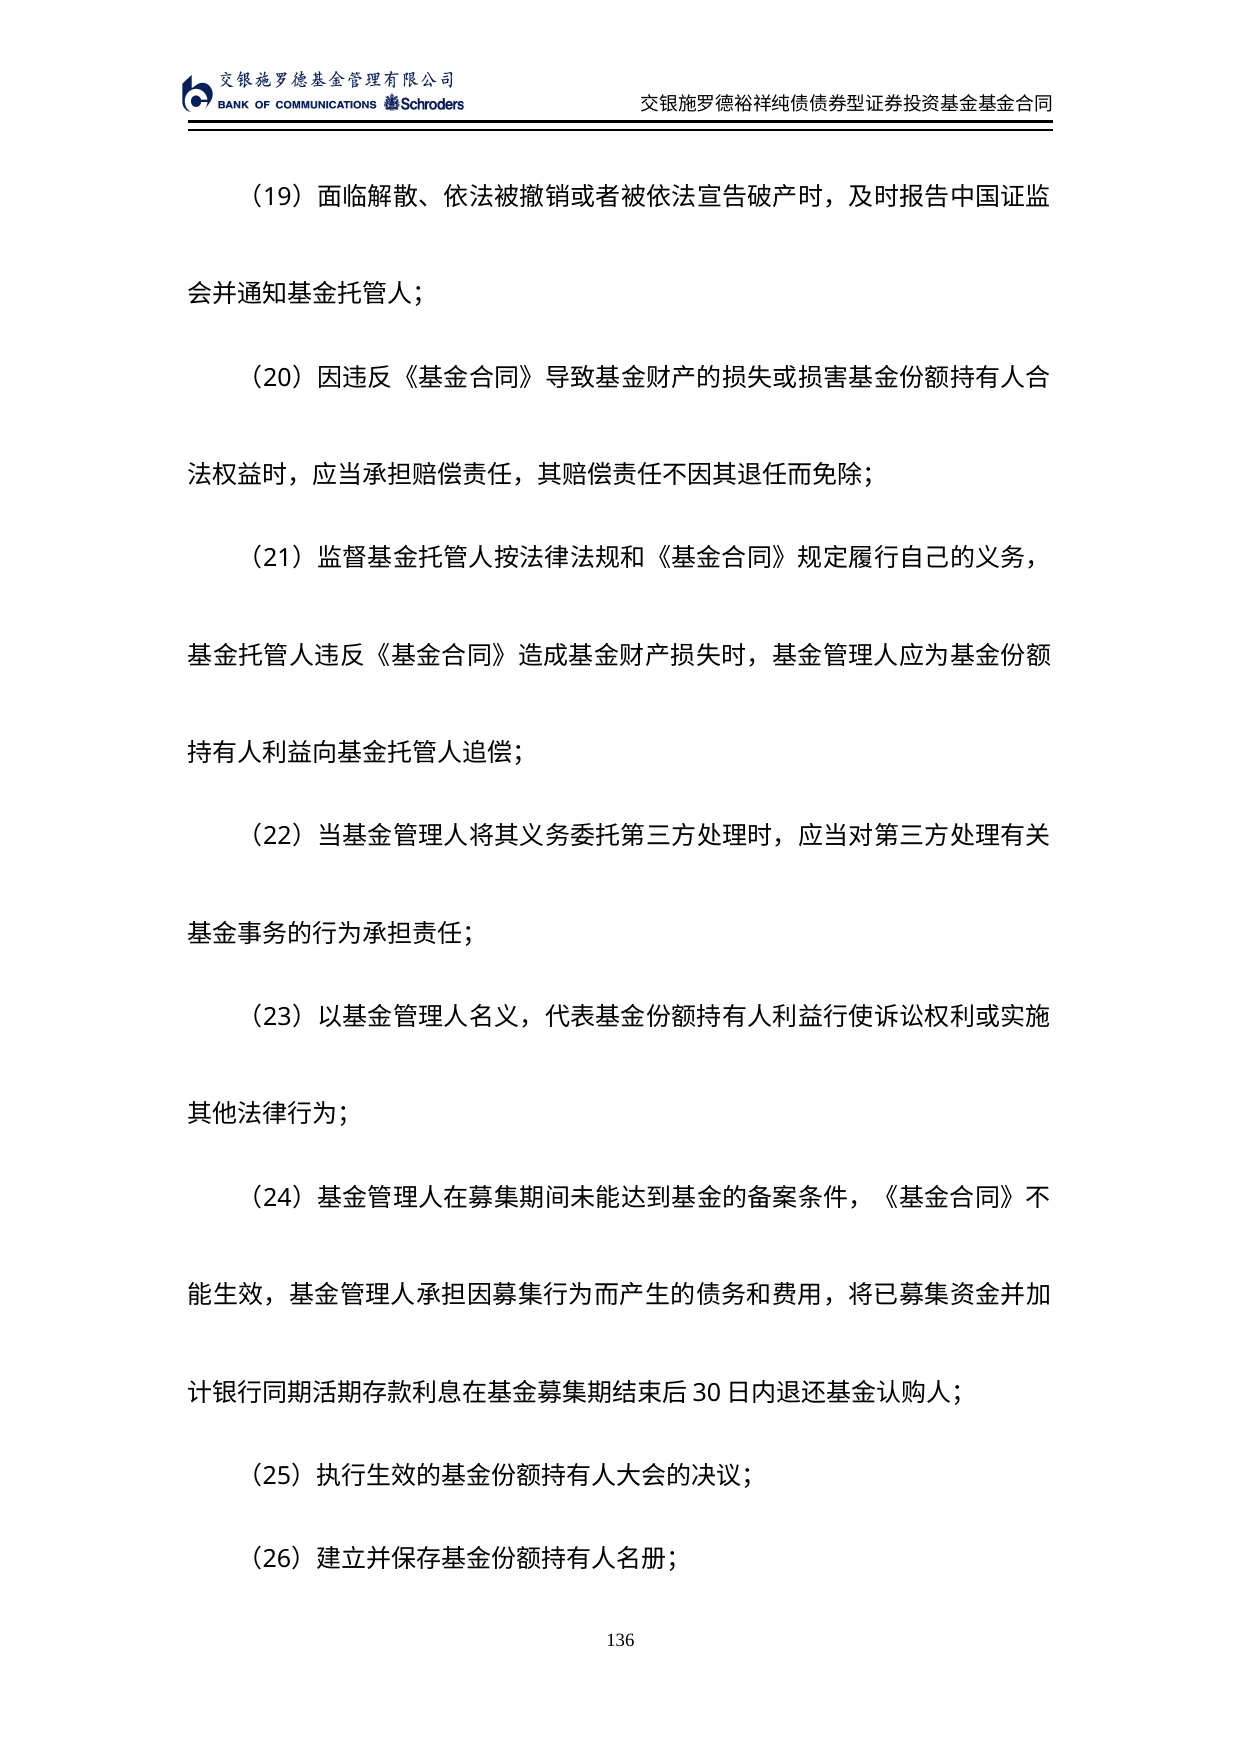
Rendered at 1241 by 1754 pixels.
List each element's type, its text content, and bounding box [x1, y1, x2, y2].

text （19）面临解散、依法被撤销或者被依法宣告破产时，及时报告中国证监会并通知基金托管人； [187, 162, 1053, 324]
text （25）执行生效的基金份额持有人大会的决议； [187, 1441, 1053, 1506]
text （26）建立并保存基金份额持有人名册； [187, 1524, 1053, 1589]
text （24）基金管理人在募集期间未能达到基金的备案条件，《基金合同》不能生效，基金管理人承担因募集行为而产生的债务和费用，将已募集资金并加计银行同期活期存款利息在基金募集期结束后30日内退还基金认购人； [187, 1163, 1053, 1423]
text （23）以基金管理人名义，代表基金份额持有人利益行使诉讼权利或实施其他法律行为； [187, 982, 1053, 1144]
text （21）监督基金托管人按法律法规和《基金合同》规定履行自己的义务，基金托管人违反《基金合同》造成基金财产损失时，基金管理人应为基金份额持有人利益向基金托管人追偿； [187, 523, 1053, 783]
text （22）当基金管理人将其义务委托第三方处理时，应当对第三方处理有关基金事务的行为承担责任； [187, 801, 1053, 964]
text （20）因违反《基金合同》导致基金财产的损失或损害基金份额持有人合法权益时，应当承担赔偿责任，其赔偿责任不因其退任而免除； [187, 343, 1053, 505]
picture [182, 71, 464, 112]
